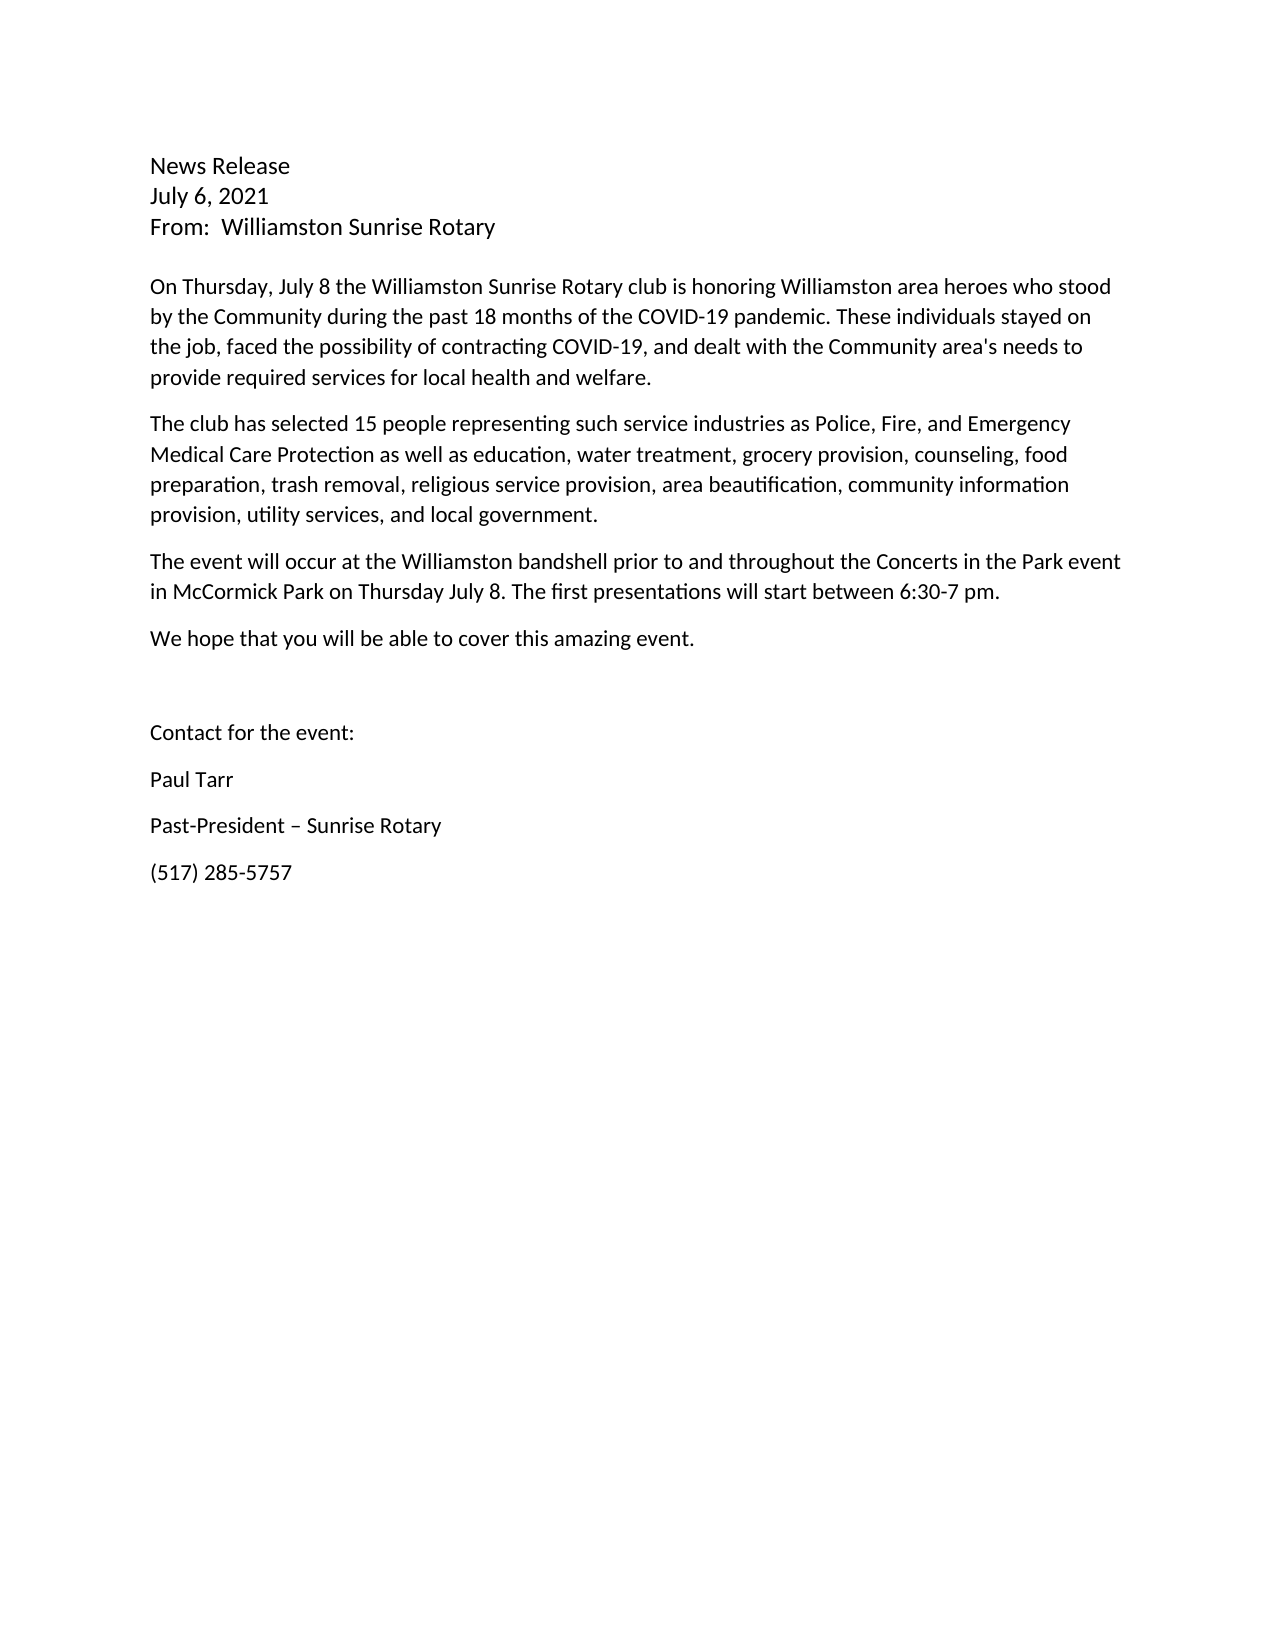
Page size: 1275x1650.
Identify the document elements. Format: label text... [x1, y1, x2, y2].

text On Thursday, July 8 the Williamston Sunrise Rotary club is honoring Williamston area heroes who stood by the Community during the past 18 months of the COVID-19 pandemic. These individuals stayed on the job, faced the possibility of contracting COVID-19, and dealt with the Community area's needs to provide required services for local health and welfare. [150, 272, 1125, 391]
text The club has selected 15 people representing such service industries as Police, Fire, and Emergency Medical Care Protection as well as education, water treatment, grocery provision, counseling, food preparation, trash removal, religious service provision, area beautification, community information provision, utility services, and local government. [150, 409, 1125, 528]
text July 6, 2021 [150, 181, 1125, 211]
text From: Williamston Sunrise Rotary [150, 211, 1125, 242]
text News Release [150, 150, 1125, 181]
text Contact for the event: [150, 718, 1125, 746]
text The event will occur at the Williamston bandshell prior to and throughout the Concerts in the Park event in McCormick Park on Thursday July 8. The first presentations will start between 6:30-7 pm. [150, 547, 1125, 605]
text We hope that you will be able to cover this amazing event. [150, 624, 1125, 652]
text Paul Tarr [150, 765, 1125, 793]
text (517) 285-5757 [150, 858, 1125, 887]
text Past-President – Sunrise Rotary [150, 812, 1125, 840]
